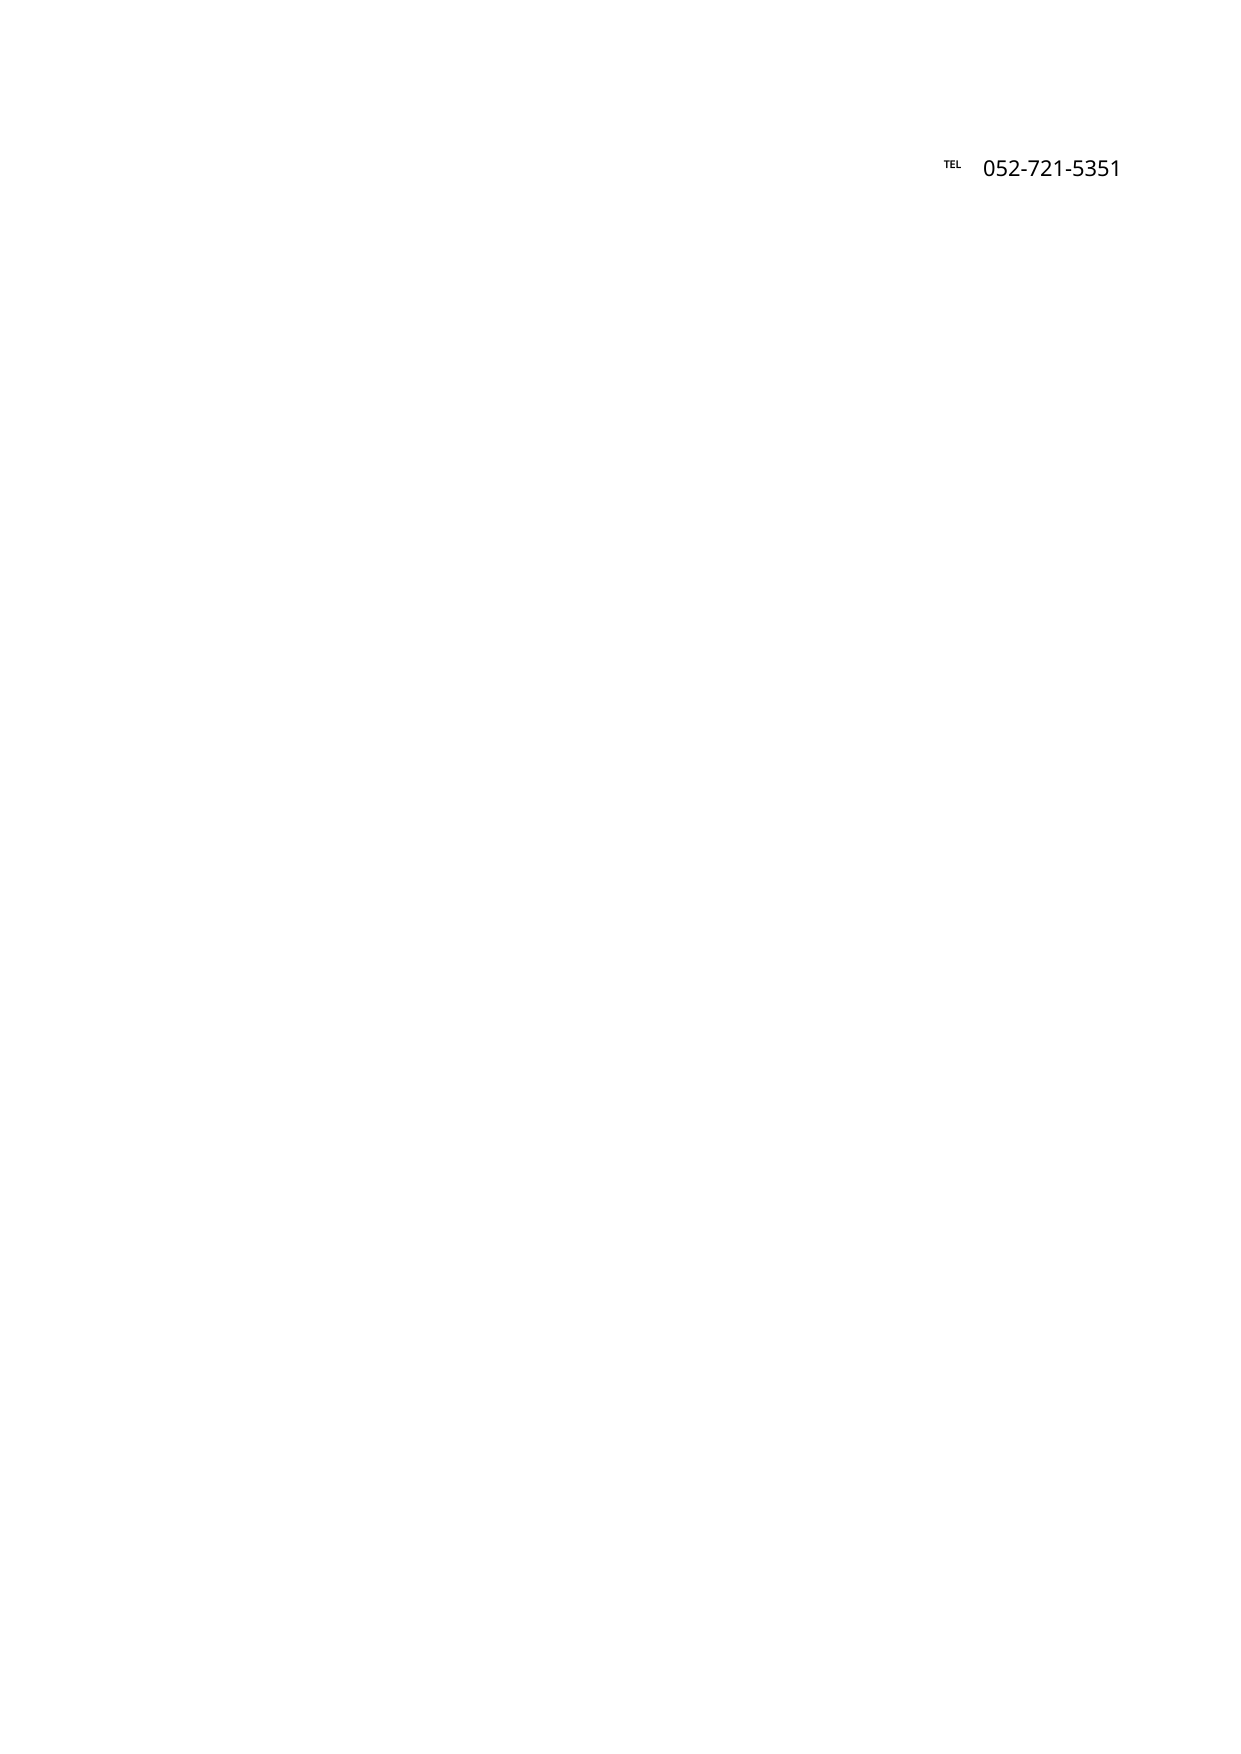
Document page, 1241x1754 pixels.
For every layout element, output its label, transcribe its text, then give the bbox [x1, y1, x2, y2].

text ℡ 052-721-5351 [118, 151, 1122, 185]
